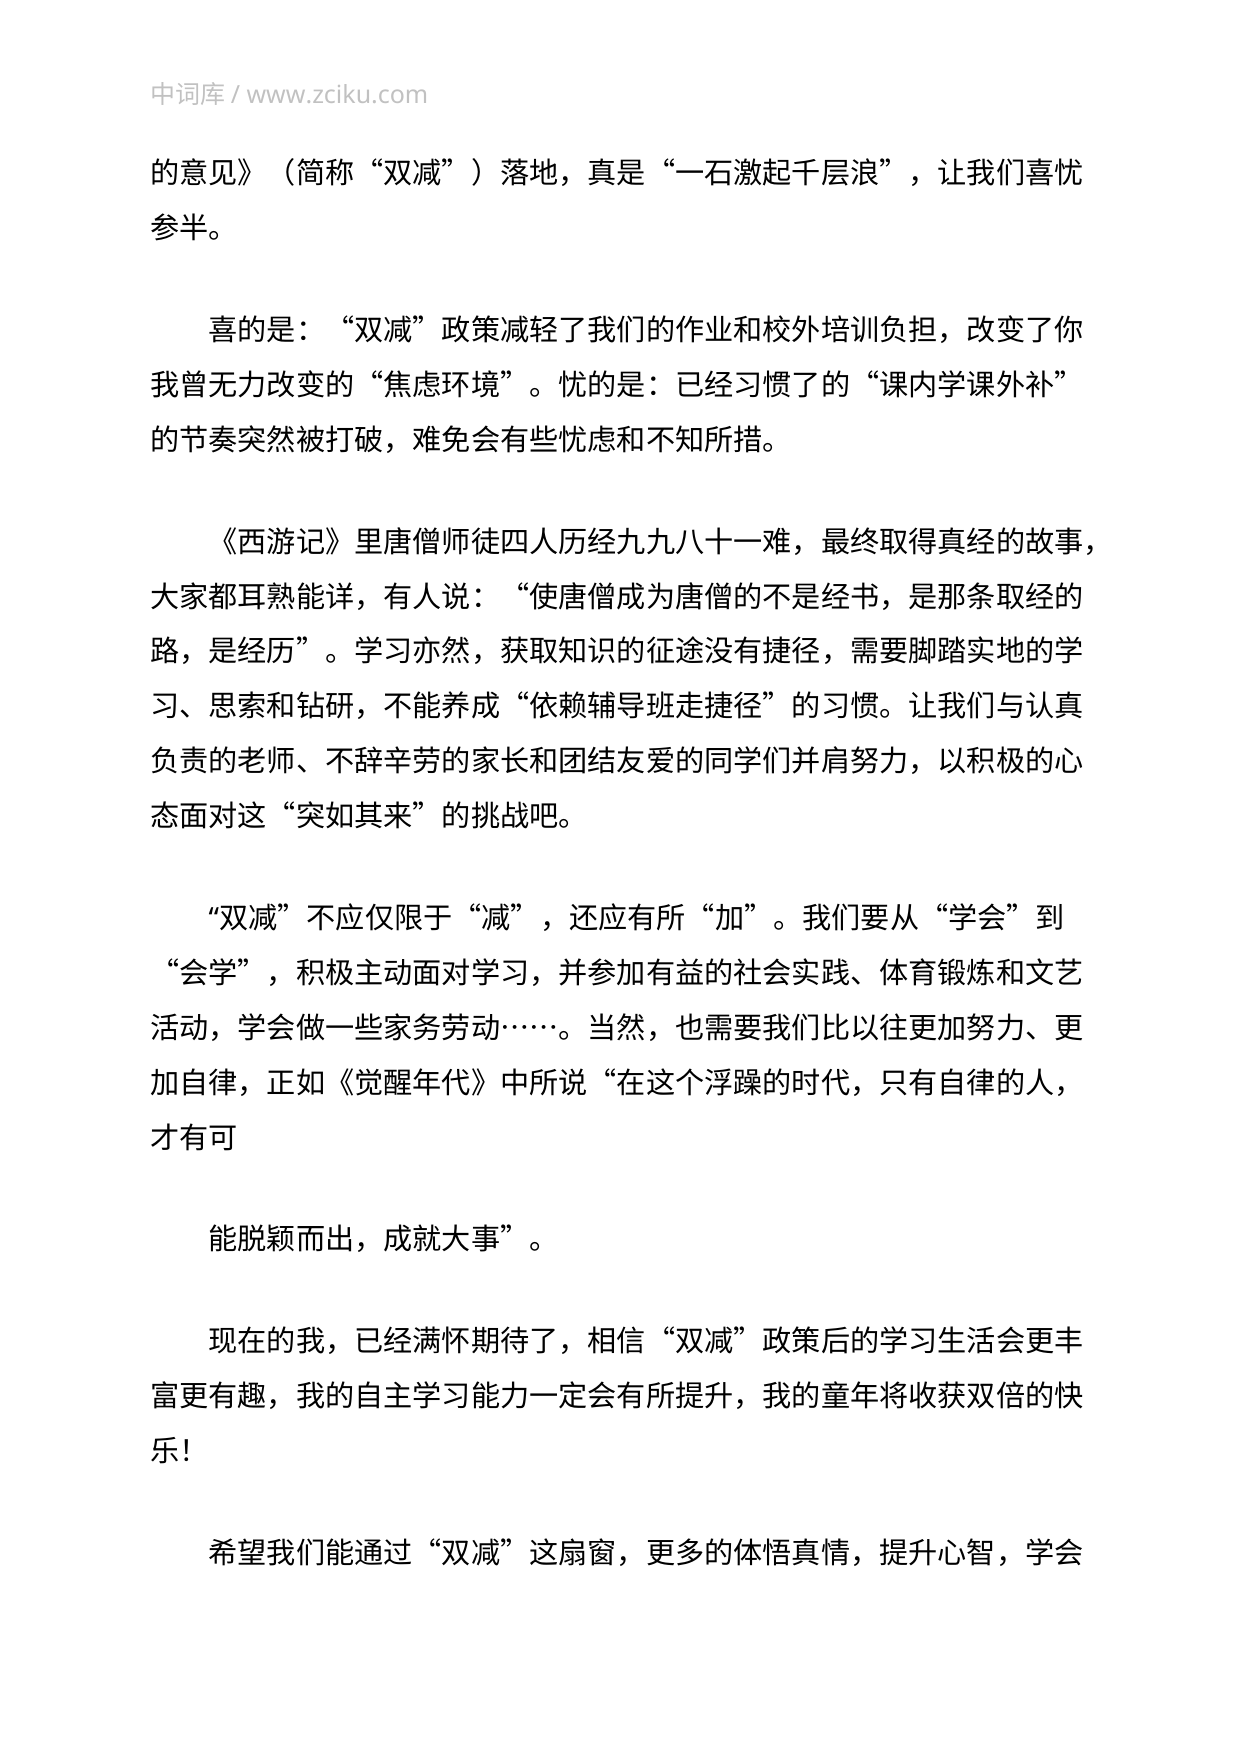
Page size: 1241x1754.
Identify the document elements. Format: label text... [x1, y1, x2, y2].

text “双减”不应仅限于“减”，还应有所“加”。我们要从“学会”到“会学”，积极主动面对学习，并参加有益的社会实践、体育锻炼和文艺活动，学会做一些家务劳动……。当然，也需要我们比以往更加努力、更加自律，正如《觉醒年代》中所说“在这个浮躁的时代，只有自律的人，才有可 [150, 894, 1090, 1156]
text 能脱颖而出，成就大事”。 [150, 1216, 1090, 1258]
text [150, 1529, 1090, 1572]
text 现在的我，已经满怀期待了，相信“双减”政策后的学习生活会更丰富更有趣，我的自主学习能力一定会有所提升，我的童年将收获双倍的快乐！ [150, 1318, 1090, 1470]
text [150, 150, 1090, 247]
text 《西游记》里唐僧师徒四人历经九九八十一难，最终取得真经的故事，大家都耳熟能详，有人说：“使唐僧成为唐僧的不是经书，是那条取经的路，是经历”。学习亦然，获取知识的征途没有捷径，需要脚踏实地的学习、思索和钻研，不能养成“依赖辅导班走捷径”的习惯。让我们与认真负责的老师、不辞辛劳的家长和团结友爱的同学们并肩努力，以积极的心态面对这“突如其来”的挑战吧。 [150, 518, 1090, 835]
text 喜的是：“双减”政策减轻了我们的作业和校外培训负担，改变了你我曾无力改变的“焦虑环境”。忧的是：已经习惯了的“课内学课外补”的节奏突然被打破，难免会有些忧虑和不知所措。 [150, 307, 1090, 459]
